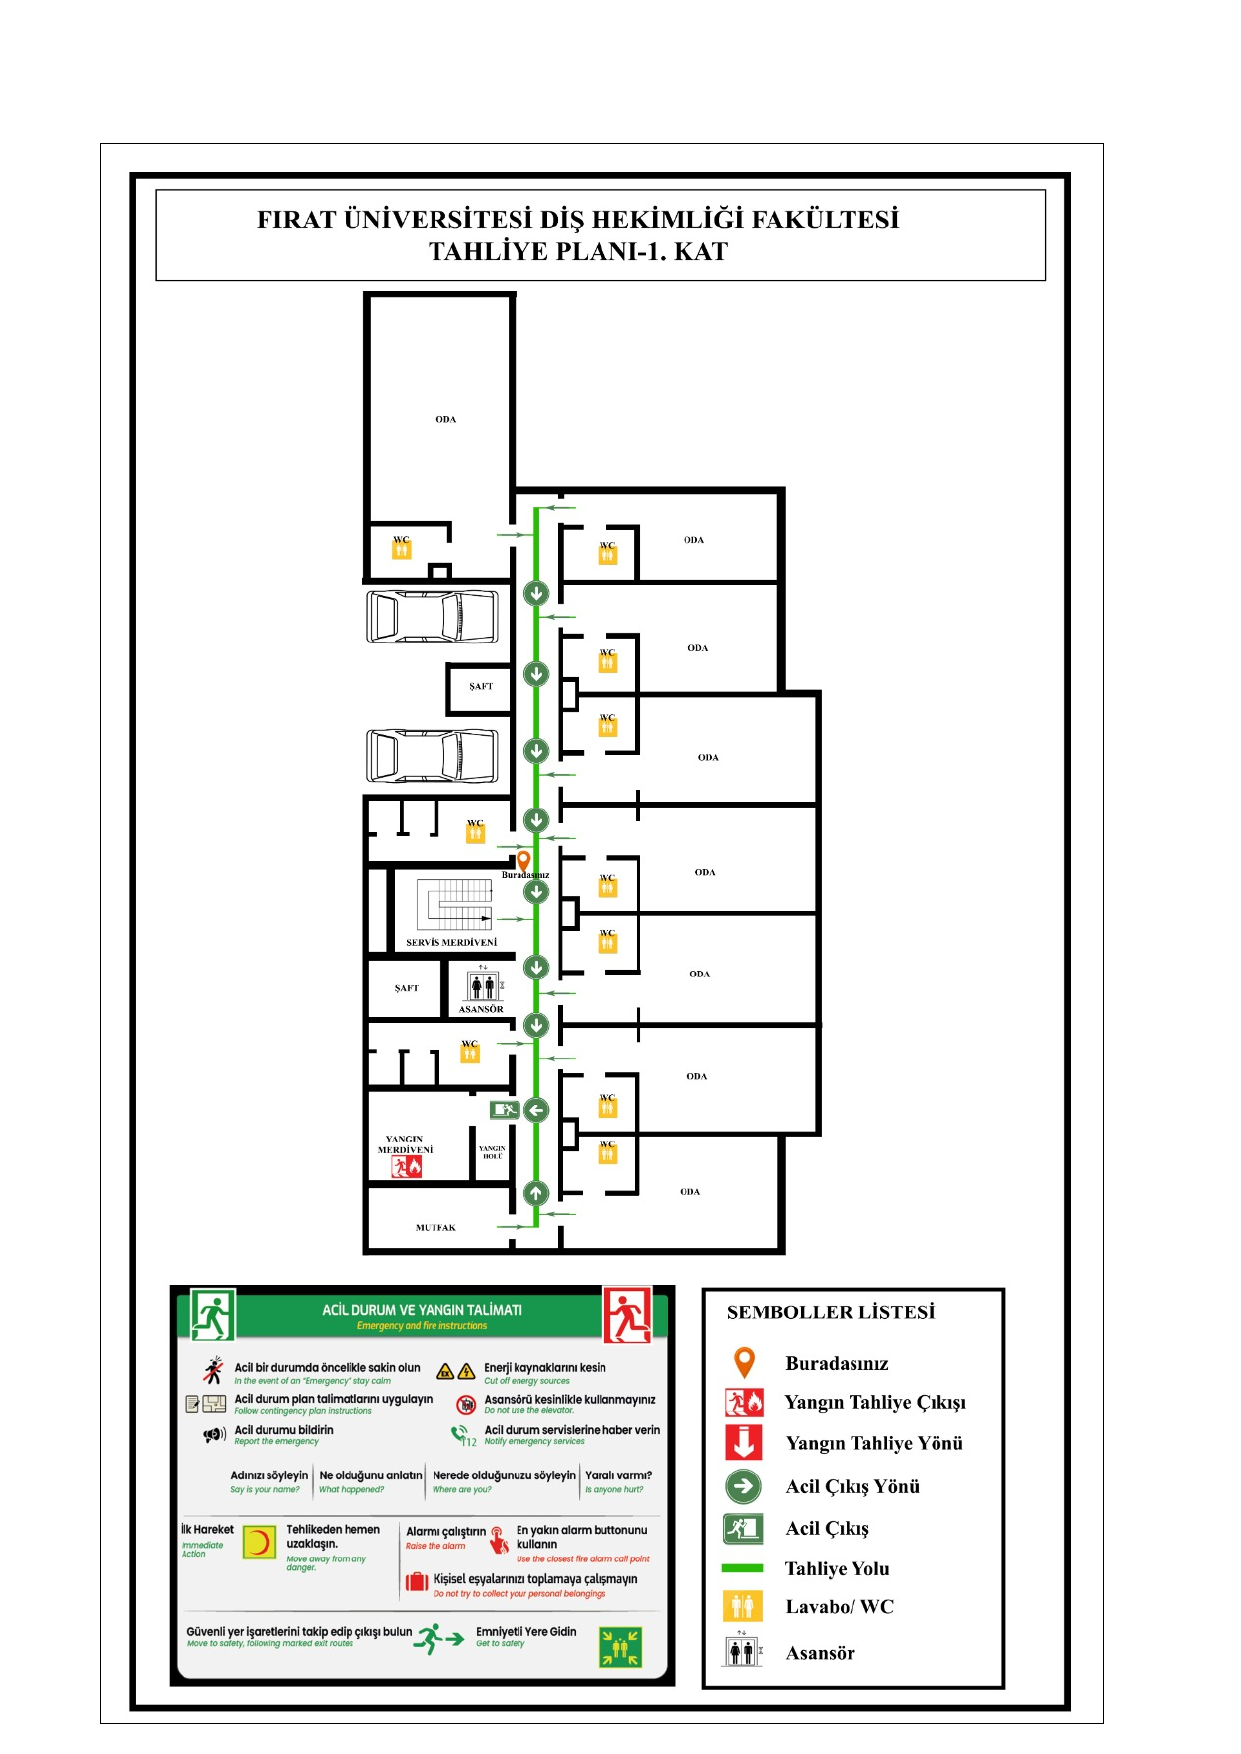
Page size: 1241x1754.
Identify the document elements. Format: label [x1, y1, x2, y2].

picture [101, 144, 1103, 1723]
